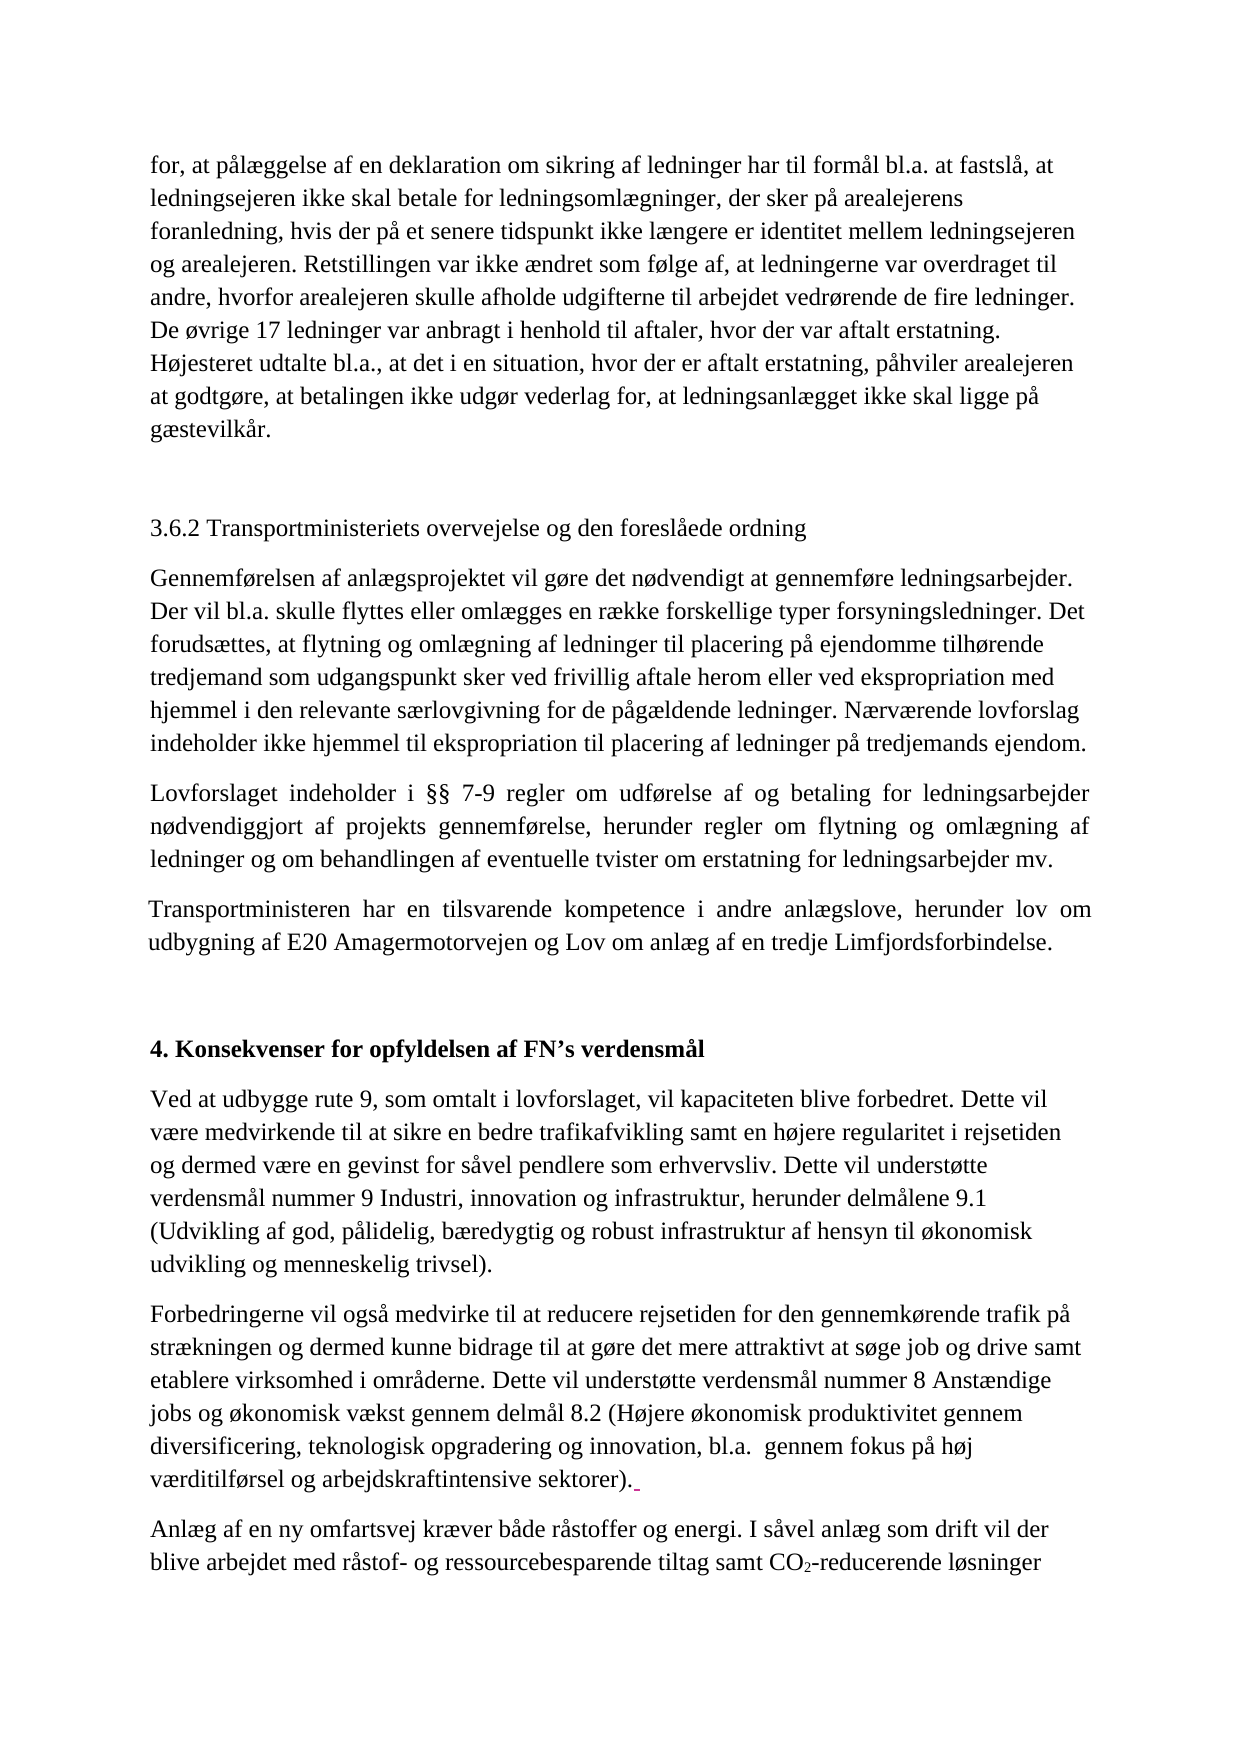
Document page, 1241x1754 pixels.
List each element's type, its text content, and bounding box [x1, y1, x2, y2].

text Transportministeren har en tilsvarende kompetence i andre anlægslove, herunder lov om udbygning af E20 Amagermotorvejen og Lov om anlæg af en tredje Limfjordsforbindelse. [148, 894, 1092, 956]
text Gennemførelsen af anlægsprojektet vil gøre det nødvendigt at gennemføre ledningsarbejder. Der vil bl.a. skulle flyttes eller omlægges en række forskellige typer forsyningsledninger. Det forudsættes, at flytning og omlægning af ledninger til placering på ejendomme tilhørende tredjemand som udgangspunkt sker ved frivillig aftale herom eller ved ekspropriation med hjemmel i den relevante særlovgivning for de pågældende ledninger. Nærværende lovforslag indeholder ikke hjemmel til ekspropriation til placering af ledninger på tredjemands ejendom. [150, 563, 1090, 757]
text 3.6.2 Transportministeriets overvejelse og den foreslåede ordning [150, 513, 1090, 542]
text 4. Konsekvenser for opfyldelsen af FN’s verdensmål [150, 1034, 1090, 1063]
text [150, 150, 1090, 443]
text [150, 1514, 1090, 1576]
text Forbedringerne vil også medvirke til at reducere rejsetiden for den gennemkørende trafik på strækningen og dermed kunne bidrage til at gøre det mere attraktivt at søge job og drive samt etablere virksomhed i områderne. Dette vil understøtte verdensmål nummer 8 Anstændige jobs og økonomisk vækst gennem delmål 8.2 (Højere økonomisk produktivitet gennem diversificering, teknologisk opgradering og innovation, bl.a. gennem fokus på høj værditilførsel og arbejdskraftintensive sektorer). [150, 1299, 1090, 1493]
text Ved at udbygge rute 9, som omtalt i lovforslaget, vil kapaciteten blive forbedret. Dette vil være medvirkende til at sikre en bedre trafikafvikling samt en højere regularitet i rejsetiden og dermed være en gevinst for såvel pendlere som erhvervsliv. Dette vil understøtte verdensmål nummer 9 Industri, innovation og infrastruktur, herunder delmålene 9.1 (Udvikling af god, pålidelig, bæredygtig og robust infrastruktur af hensyn til økonomisk udvikling og menneskelig trivsel). [150, 1084, 1090, 1278]
text Lovforslaget indeholder i §§ 7-9 regler om udførelse af og betaling for ledningsarbejder nødvendiggjort af projekts gennemførelse, herunder regler om flytning og omlægning af ledninger og om behandlingen af eventuelle tvister om erstatning for ledningsarbejder mv. [150, 778, 1090, 873]
